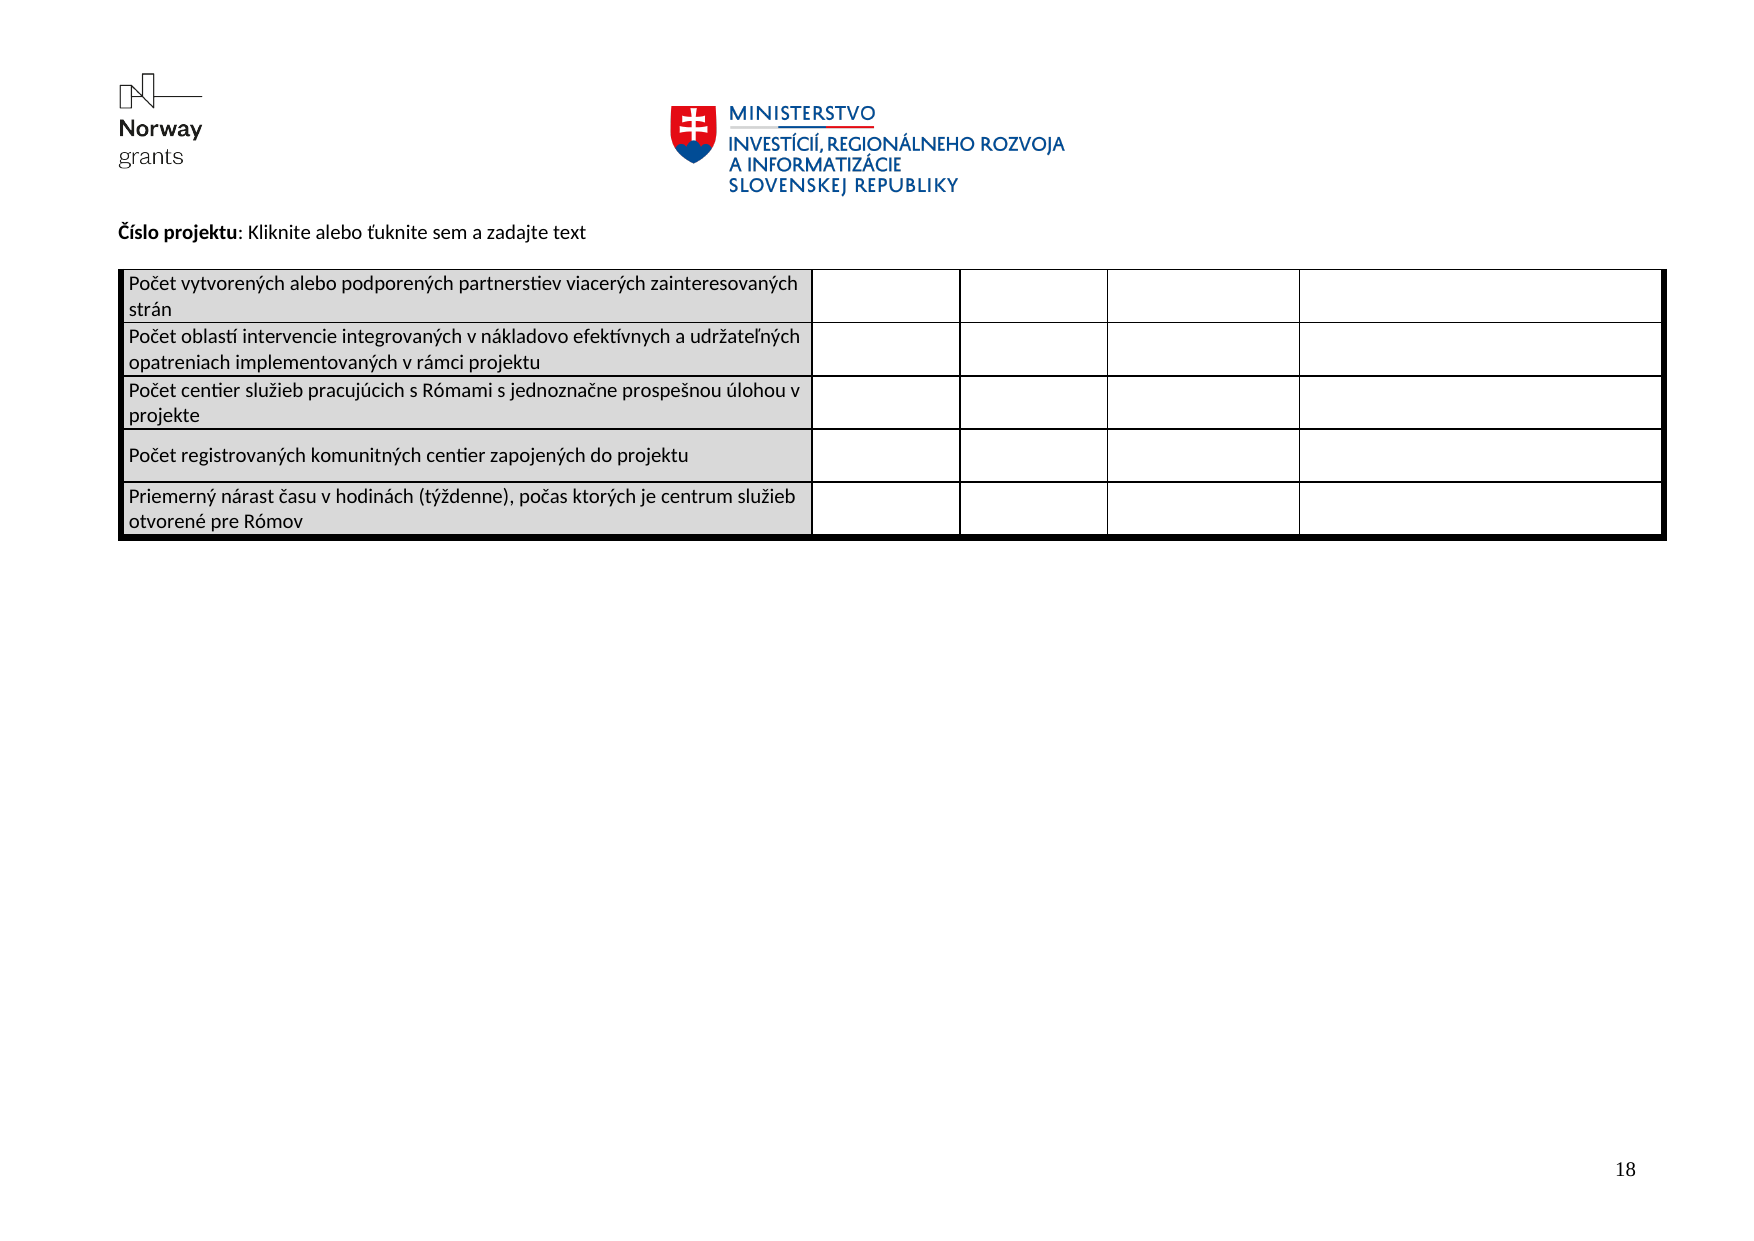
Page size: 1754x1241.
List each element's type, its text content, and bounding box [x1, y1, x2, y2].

table_cell [813, 323, 959, 375]
table_cell [1108, 323, 1299, 375]
table_cell Počet oblastí intervencie integrovaných v nákladovo efektívnych a udržateľných opatreniach implementovaných v rámci projektu [124, 323, 811, 375]
table_cell [813, 270, 959, 322]
table_cell [1300, 483, 1661, 534]
table_cell Počet centier služieb pracujúcich s Rómami s jednoznačne prospešnou úlohou v projekte [124, 377, 811, 428]
table_cell [961, 483, 1107, 534]
table_cell [813, 430, 959, 481]
table_cell [961, 430, 1107, 481]
picture [118, 73, 203, 169]
table_cell [961, 270, 1107, 322]
table_cell Priemerný nárast času v hodinách (týždenne), počas ktorých je centrum služieb otvorené pre Rómov [124, 483, 811, 534]
table_cell [1108, 483, 1299, 534]
table_cell [813, 483, 959, 534]
table_cell [961, 377, 1107, 428]
table_cell [813, 377, 959, 428]
table_cell [1108, 270, 1299, 322]
table_cell [1300, 377, 1661, 428]
table_cell Počet vytvorených alebo podporených partnerstiev viacerých zainteresovaných strán [124, 270, 811, 322]
table_cell [961, 323, 1107, 375]
table_cell Počet registrovaných komunitných centier zapojených do projektu [124, 430, 811, 481]
table_cell [1300, 430, 1661, 481]
table_cell [1300, 270, 1661, 322]
picture [598, 33, 1073, 204]
table_cell [1108, 377, 1299, 428]
table_cell [1300, 323, 1661, 375]
table_cell [1108, 430, 1299, 481]
